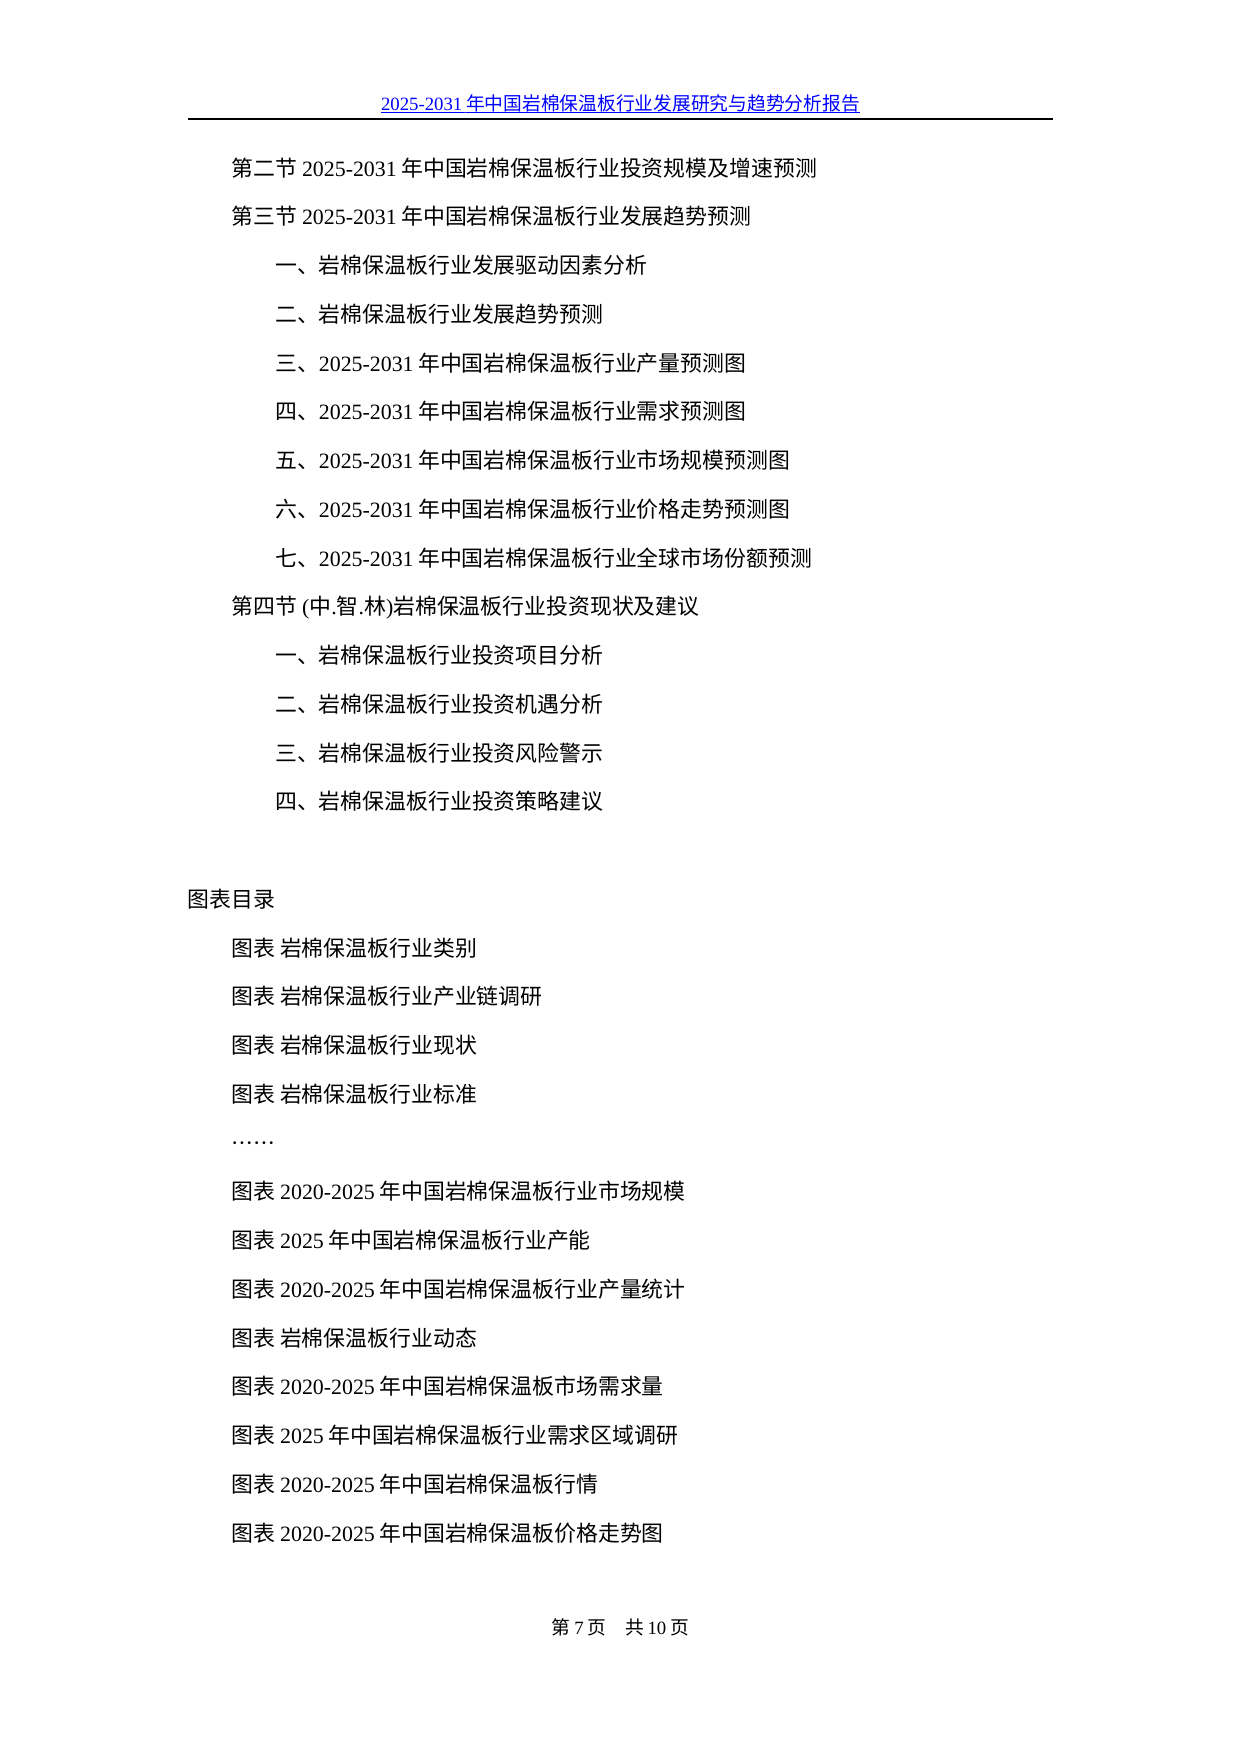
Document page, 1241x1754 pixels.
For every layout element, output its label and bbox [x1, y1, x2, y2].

text [187, 150, 1053, 1548]
